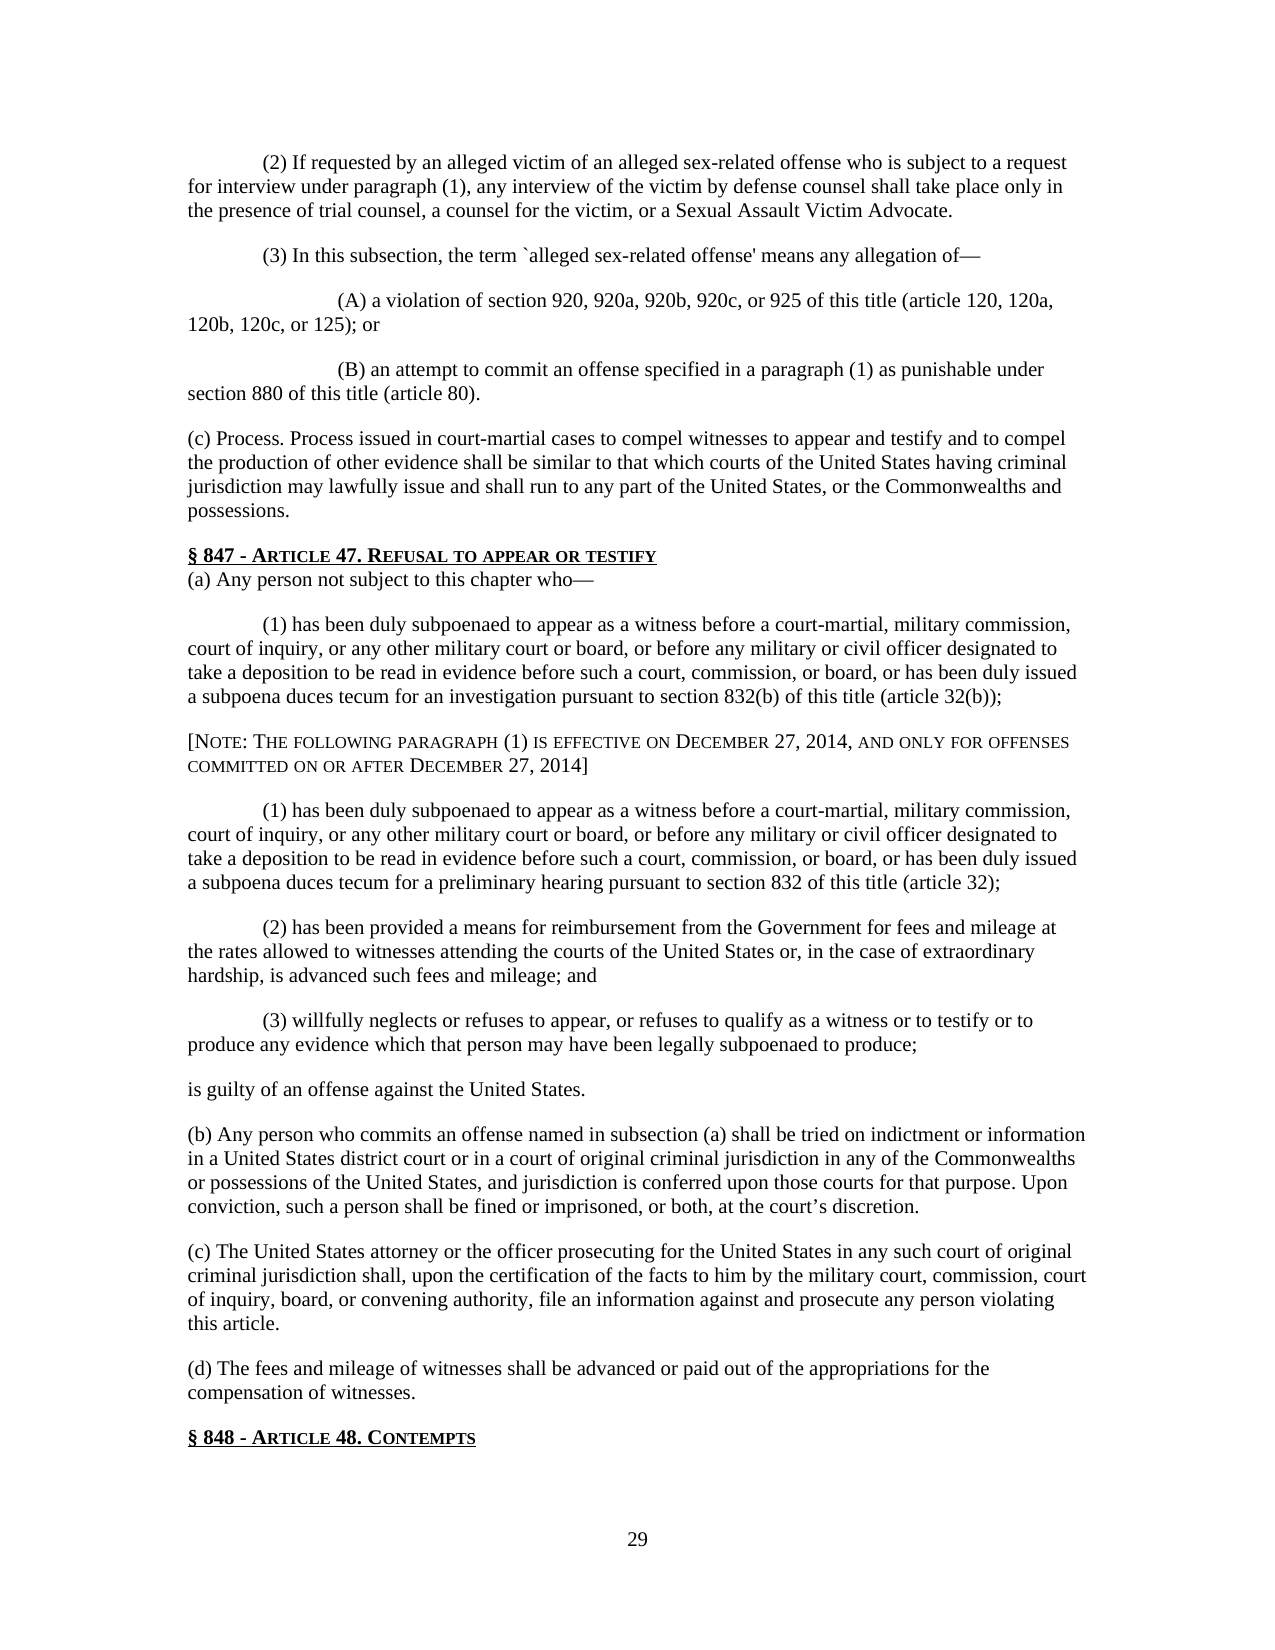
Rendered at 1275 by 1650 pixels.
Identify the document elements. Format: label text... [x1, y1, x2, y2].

text § 847 - Article 47. Refusal to appear or testify [187, 543, 1087, 567]
text (3) In this subsection, the term `alleged sex-related offense' means any allegation of— [187, 243, 1087, 267]
text (a) Any person not subject to this chapter who— [187, 567, 1087, 591]
text (A) a violation of section 920, 920a, 920b, 920c, or 925 of this title (article 120, 120a, 120b, 120c, or 125); or [187, 288, 1087, 336]
text (2) If requested by an alleged victim of an alleged sex-related offense who is subject to a request for interview under paragraph (1), any interview of the victim by defense counsel shall take place only in the presence of trial counsel, a counsel for the victim, or a Sexual Assault Victim Advocate. [187, 150, 1087, 222]
text (c) The United States attorney or the officer prosecuting for the United States in any such court of original criminal jurisdiction shall, upon the certification of the facts to him by the military court, commission, court of inquiry, board, or convening authority, file an information against and prosecute any person violating this article. [187, 1239, 1087, 1335]
text § 848 - Article 48. Contempts [187, 1425, 1087, 1449]
text (1) has been duly subpoenaed to appear as a witness before a court-martial, military commission, court of inquiry, or any other military court or board, or before any military or civil officer designated to take a deposition to be read in evidence before such a court, commission, or board, or has been duly issued a subpoena duces tecum for a preliminary hearing pursuant to section 832 of this title (article 32); [187, 798, 1087, 894]
text (3) willfully neglects or refuses to appear, or refuses to qualify as a witness or to testify or to produce any evidence which that person may have been legally subpoenaed to produce; [187, 1008, 1087, 1056]
text [Note: The following paragraph (1) is effective on December 27, 2014, and only for offenses committed on or after December 27, 2014] [187, 729, 1087, 777]
text (2) has been provided a means for reimbursement from the Government for fees and mileage at the rates allowed to witnesses attending the courts of the United States or, in the case of extraordinary hardship, is advanced such fees and mileage; and [187, 915, 1087, 987]
text (b) Any person who commits an offense named in subsection (a) shall be tried on indictment or information in a United States district court or in a court of original criminal jurisdiction in any of the Commonwealths or possessions of the United States, and jurisdiction is conferred upon those courts for that purpose. Upon conviction, such a person shall be fined or imprisoned, or both, at the court’s discretion. [187, 1122, 1087, 1218]
text (c) Process. Process issued in court-martial cases to compel witnesses to appear and testify and to compel the production of other evidence shall be similar to that which courts of the United States having criminal jurisdiction may lawfully issue and shall run to any part of the United States, or the Commonwealths and possessions. [187, 426, 1087, 522]
text (B) an attempt to commit an offense specified in a paragraph (1) as punishable under section 880 of this title (article 80). [187, 357, 1087, 405]
text (1) has been duly subpoenaed to appear as a witness before a court-martial, military commission, court of inquiry, or any other military court or board, or before any military or civil officer designated to take a deposition to be read in evidence before such a court, commission, or board, or has been duly issued a subpoena duces tecum for an investigation pursuant to section 832(b) of this title (article 32(b)); [187, 612, 1087, 708]
text (d) The fees and mileage of witnesses shall be advanced or paid out of the appropriations for the compensation of witnesses. [187, 1356, 1087, 1404]
text is guilty of an offense against the United States. [187, 1077, 1087, 1101]
